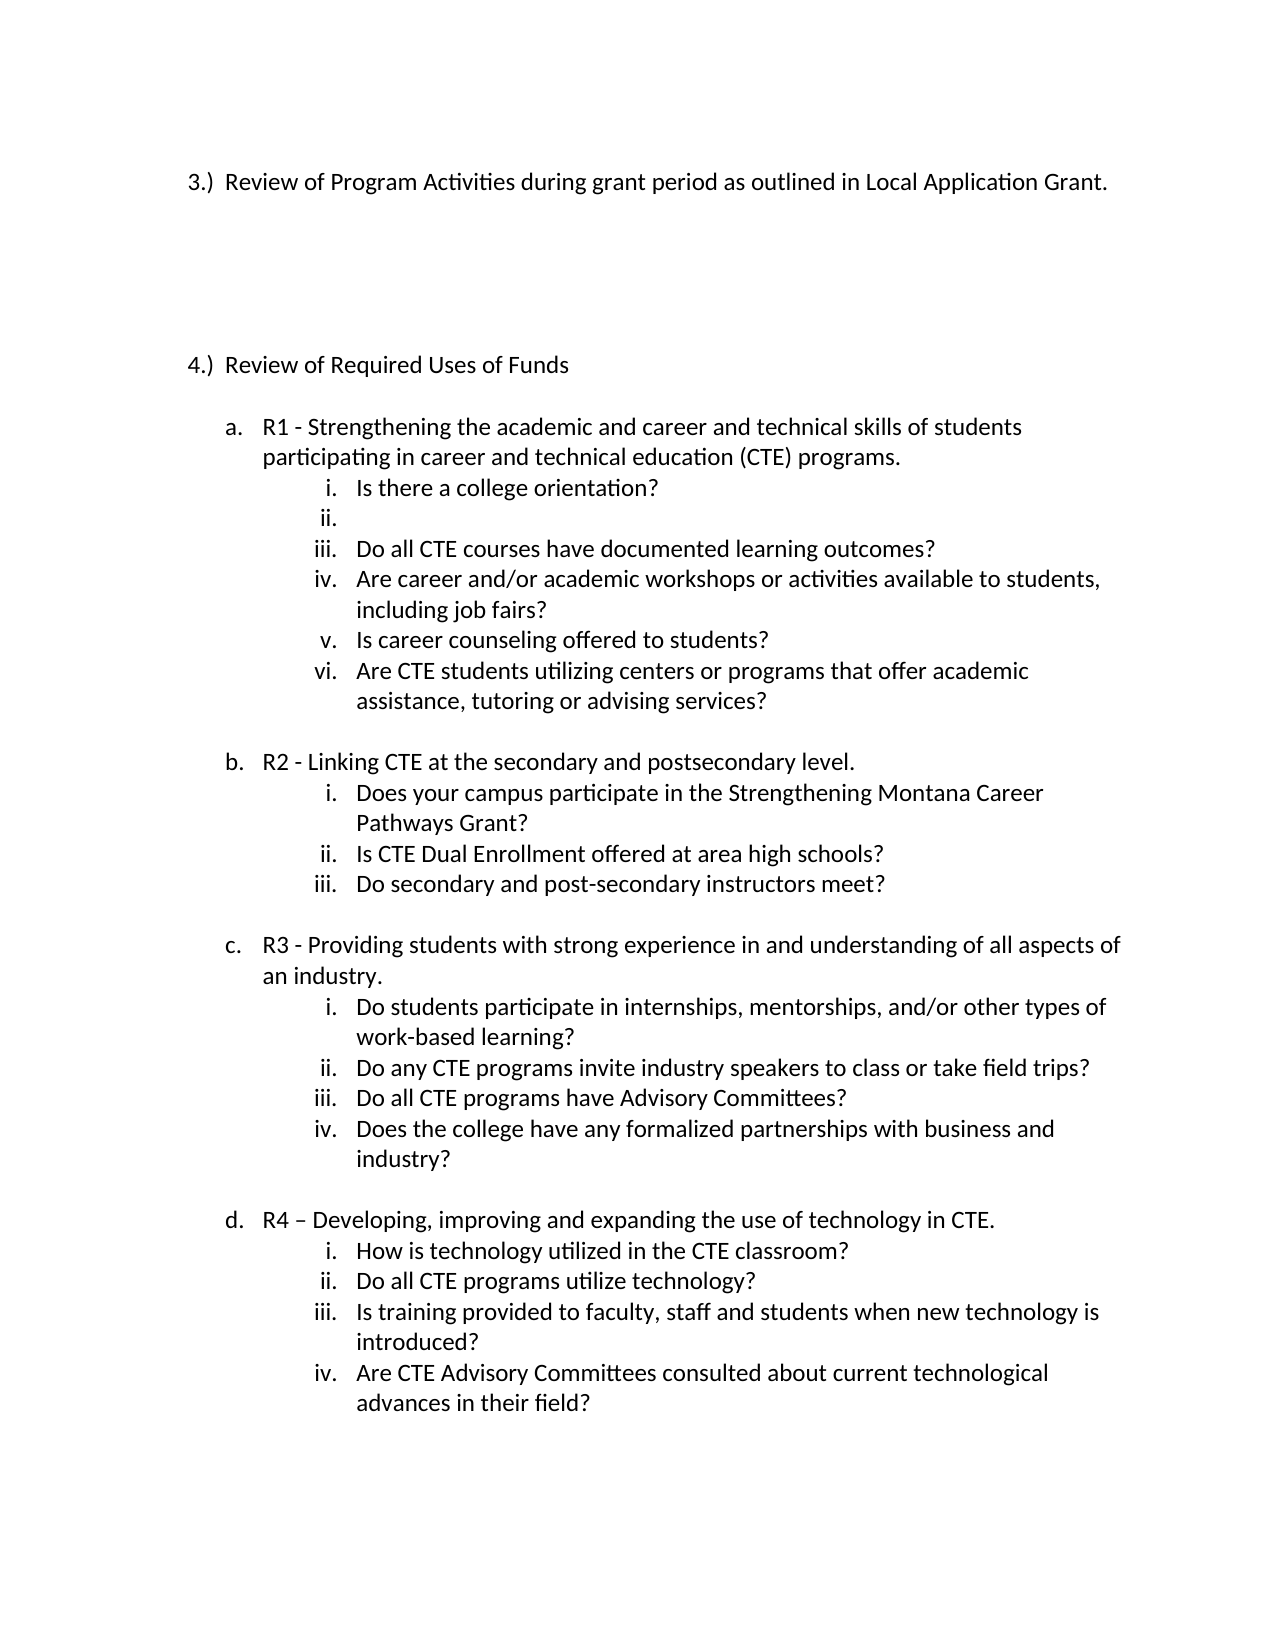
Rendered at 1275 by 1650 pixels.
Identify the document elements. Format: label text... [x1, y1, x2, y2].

list Is CTE Dual Enrollment offered at area high schools? [337, 838, 1125, 868]
list Does your campus participate in the Strengthening Montana Career Pathways Grant? [337, 777, 1125, 838]
list Does the college have any formalized partnerships with business and industry? [337, 1113, 1125, 1174]
list Are CTE students utilizing centers or programs that offer academic assistance, tutoring or advising services? [337, 655, 1125, 716]
list Do all CTE programs utilize technology? [337, 1265, 1125, 1296]
list Do secondary and post-secondary instructors meet? [337, 868, 1125, 899]
list Review of Required Uses of Funds [187, 350, 1125, 380]
list Is there a college orientation? [337, 472, 1125, 502]
list Do students participate in internships, mentorships, and/or other types of work-based learning? [337, 991, 1125, 1052]
list Is career counseling offered to students? [337, 624, 1125, 655]
list Do any CTE programs invite industry speakers to class or take field trips? [337, 1052, 1125, 1082]
list R4 – Developing, improving and expanding the use of technology in CTE. [225, 1204, 1125, 1235]
list Do all CTE courses have documented learning outcomes? [337, 533, 1125, 563]
list R3 - Providing students with strong experience in and understanding of all aspects of an industry. [225, 929, 1125, 991]
list R2 - Linking CTE at the secondary and postsecondary level. [225, 746, 1125, 777]
list Review of Program Activities during grant period as outlined in Local Application Grant. [187, 167, 1125, 197]
list R1 - Strengthening the academic and career and technical skills of students participating in career and technical education (CTE) programs. [225, 411, 1125, 472]
list Do all CTE programs have Advisory Committees? [337, 1082, 1125, 1113]
list Are career and/or academic workshops or activities available to students, including job fairs? [337, 563, 1125, 624]
list How is technology utilized in the CTE classroom? [337, 1235, 1125, 1265]
list Is training provided to faculty, staff and students when new technology is introduced? [337, 1296, 1125, 1357]
list Are CTE Advisory Committees consulted about current technological advances in their field? [337, 1357, 1125, 1418]
